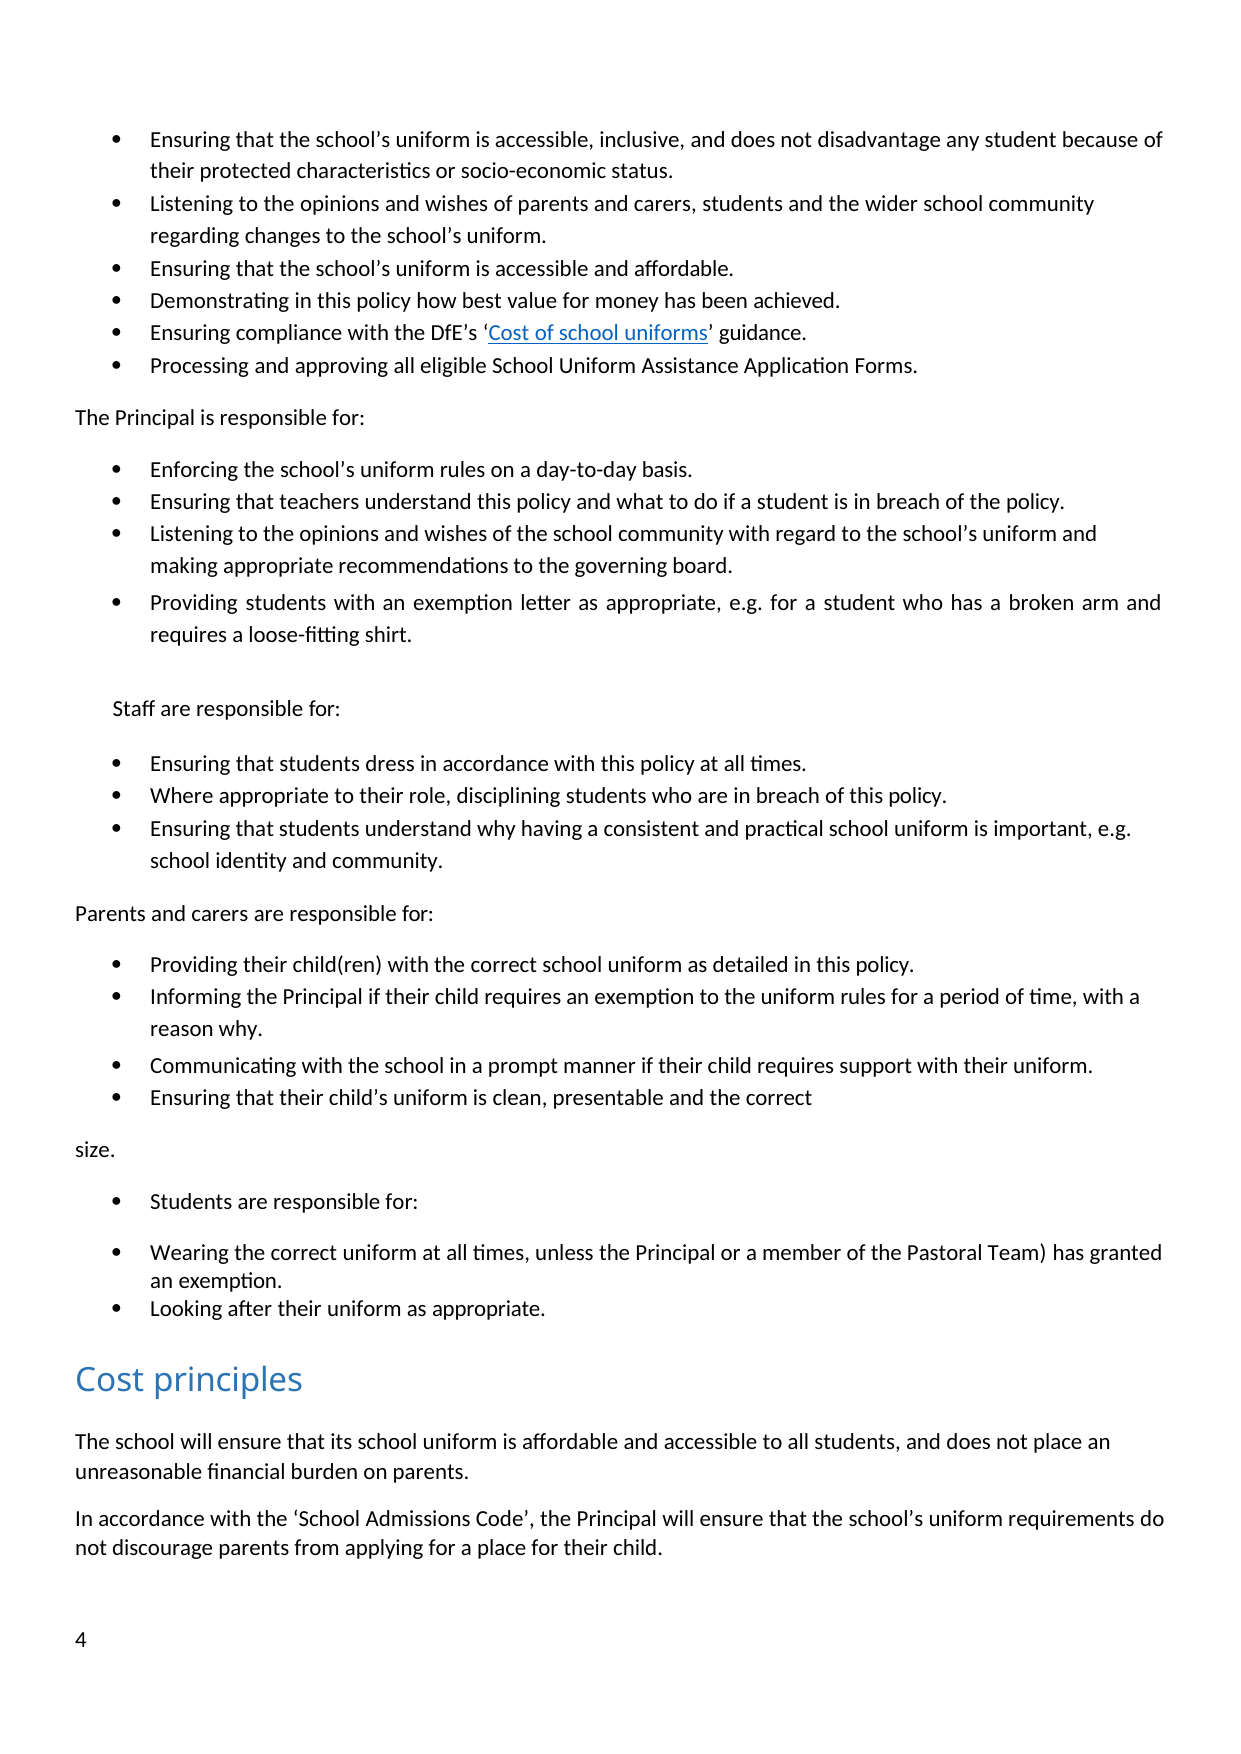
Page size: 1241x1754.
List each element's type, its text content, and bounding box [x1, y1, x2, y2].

list Ensuring that their child’s uniform is clean, presentable and the correct size. [75, 1083, 857, 1163]
list Listening to the opinions and wishes of the school community with regard to the school’s uniform and making appropriate recommendations to the governing board. [112, 519, 1165, 579]
list Ensuring that teachers understand this policy and what to do if a student is in breach of the policy. [112, 487, 1178, 515]
text The school will ensure that its school uniform is affordable and accessible to all students, and does not place an unreasonable financial burden on parents. [75, 1427, 1178, 1485]
list Ensuring that students dress in accordance with this policy at all times. [112, 749, 1178, 777]
text Staff are responsible for: [112, 694, 1166, 722]
subtitle Cost principles [75, 1355, 1178, 1401]
list Ensuring that the school’s uniform is accessible and affordable. [112, 253, 1178, 282]
list Ensuring that the school’s uniform is accessible, inclusive, and does not disadvantage any student because of their protected characteristics or socio-economic status. [112, 125, 1166, 184]
list Providing their child(ren) with the correct school uniform as detailed in this policy. [112, 950, 1178, 978]
list Enforcing the school’s uniform rules on a day-to-day basis. [112, 455, 1178, 483]
text In accordance with the ‘School Admissions Code’, the Principal will ensure that the school’s uniform requirements do not discourage parents from applying for a place for their child. [75, 1504, 1178, 1562]
list Informing the Principal if their child requires an exemption to the uniform rules for a period of time, with a reason why. [112, 982, 1166, 1043]
text Parents and carers are responsible for: [75, 899, 1178, 927]
list Providing students with an exemption letter as appropriate, e.g. for a student who has a broken arm and requires a loose-fitting shirt. [112, 588, 1166, 648]
list Looking after their uniform as appropriate. [112, 1294, 1165, 1323]
list Where appropriate to their role, disciplining students who are in breach of this policy. [112, 782, 1178, 810]
list Wearing the correct uniform at all times, unless the Principal or a member of the Pastoral Team) has granted an exemption. [112, 1238, 1178, 1294]
list Communicating with the school in a prompt manner if their child requires support with their uniform. [112, 1051, 1166, 1079]
list Listening to the opinions and wishes of parents and carers, students and the wider school community regarding changes to the school’s uniform. [112, 189, 1165, 249]
list Ensuring that students understand why having a consistent and practical school uniform is important, e.g. school identity and community. [112, 814, 1165, 874]
list Ensuring compliance with the DfE’s ‘Cost of school uniforms’ guidance. [112, 318, 1178, 347]
list Demonstrating in this policy how best value for money has been achieved. [112, 286, 1178, 314]
list Students are responsible for: [75, 1187, 857, 1215]
list Processing and approving all eligible School Uniform Assistance Application Forms. The Principal is responsible for: [75, 351, 918, 431]
